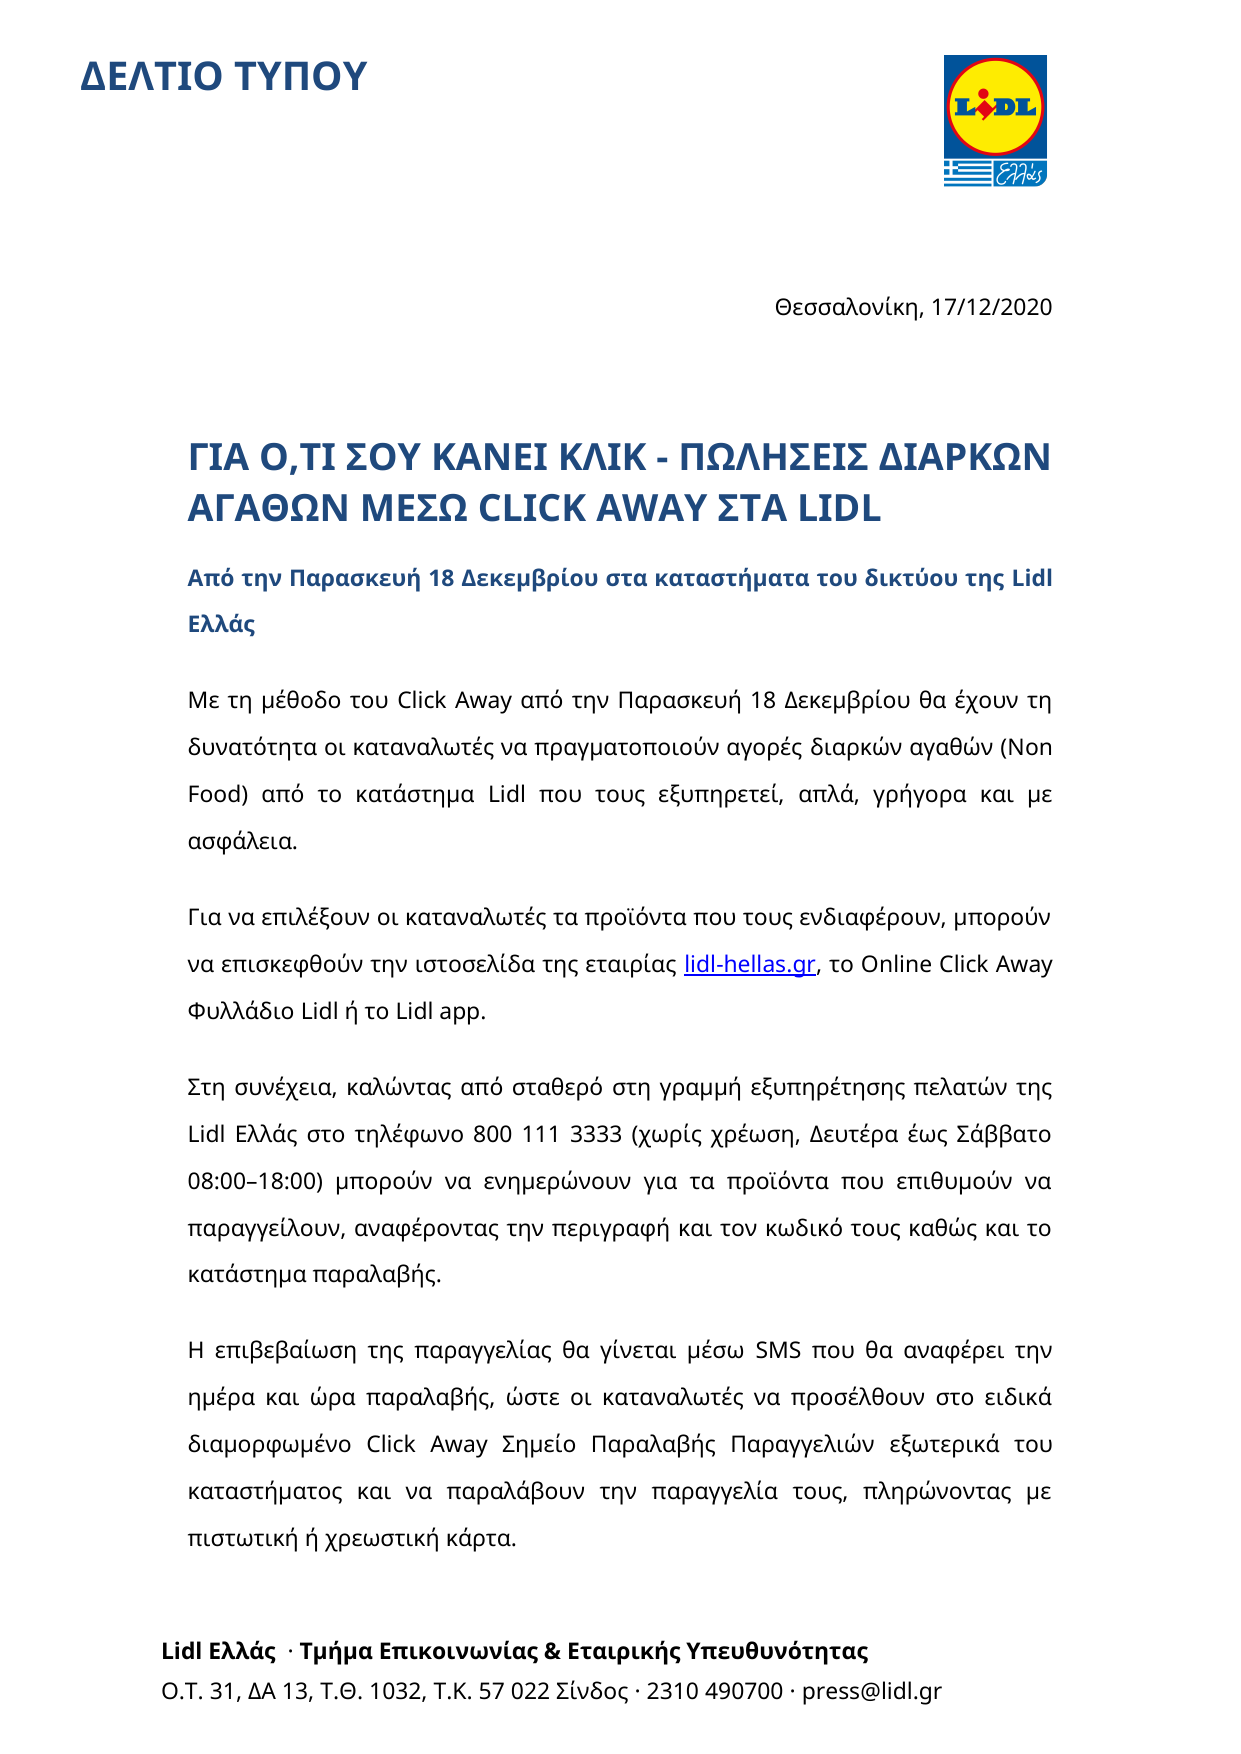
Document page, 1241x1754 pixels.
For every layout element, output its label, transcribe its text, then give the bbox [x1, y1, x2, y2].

text Για να επιλέξουν οι καταναλωτές τα προϊόντα που τους ενδιαφέρουν, μπορούν να επισκεφθούν την ιστοσελίδα της εταιρίας lidl-hellas.gr, το Οnline Click Away Φυλλάδιο Lidl ή το Lidl app. [187, 901, 1053, 1026]
text Η επιβεβαίωση της παραγγελίας θα γίνεται μέσω SMS που θα αναφέρει την ημέρα και ώρα παραλαβής, ώστε οι καταναλωτές να προσέλθουν στο ειδικά διαμορφωμένο Click Away Σημείο Παραλαβής Παραγγελιών εξωτερικά του καταστήματος και να παραλάβουν την παραγγελία τους, πληρώνοντας με πιστωτική ή χρεωστική κάρτα. [187, 1334, 1053, 1553]
text Από την Παρασκευή 18 Δεκεμβρίου στα καταστήματα του δικτύου της Lidl Ελλάς [187, 561, 1053, 639]
text Στη συνέχεια, καλώντας από σταθερό στη γραμμή εξυπηρέτησης πελατών της Lidl Ελλάς στο τηλέφωνο 800 111 3333 (χωρίς χρέωση, Δευτέρα έως Σάββατο 08:00–18:00) μπορούν να ενημερώνουν για τα προϊόντα που επιθυμούν να παραγγείλουν, αναφέροντας την περιγραφή και τον κωδικό τους καθώς και το κατάστημα παραλαβής. [187, 1071, 1053, 1289]
text Με τη μέθοδο του Click Away από την Παρασκευή 18 Δεκεμβρίου θα έχουν τη δυνατότητα οι καταναλωτές να πραγματοποιούν αγορές διαρκών αγαθών (Νon Food) από το κατάστημα Lidl που τους εξυπηρετεί, απλά, γρήγορα και με ασφάλεια. [187, 684, 1053, 856]
text ΓΙΑ Ο,ΤΙ ΣΟΥ ΚΑΝΕΙ ΚΛΙΚ - ΠΩΛΗΣΕΙΣ ΔΙΑΡΚΩΝ ΑΓΑΘΩΝ ΜΕΣΩ CLICK AWAY ΣΤΑ LIDL [187, 430, 1053, 532]
text Θεσσαλονίκη, 17/12/2020 [187, 291, 1053, 322]
picture [943, 55, 1048, 187]
